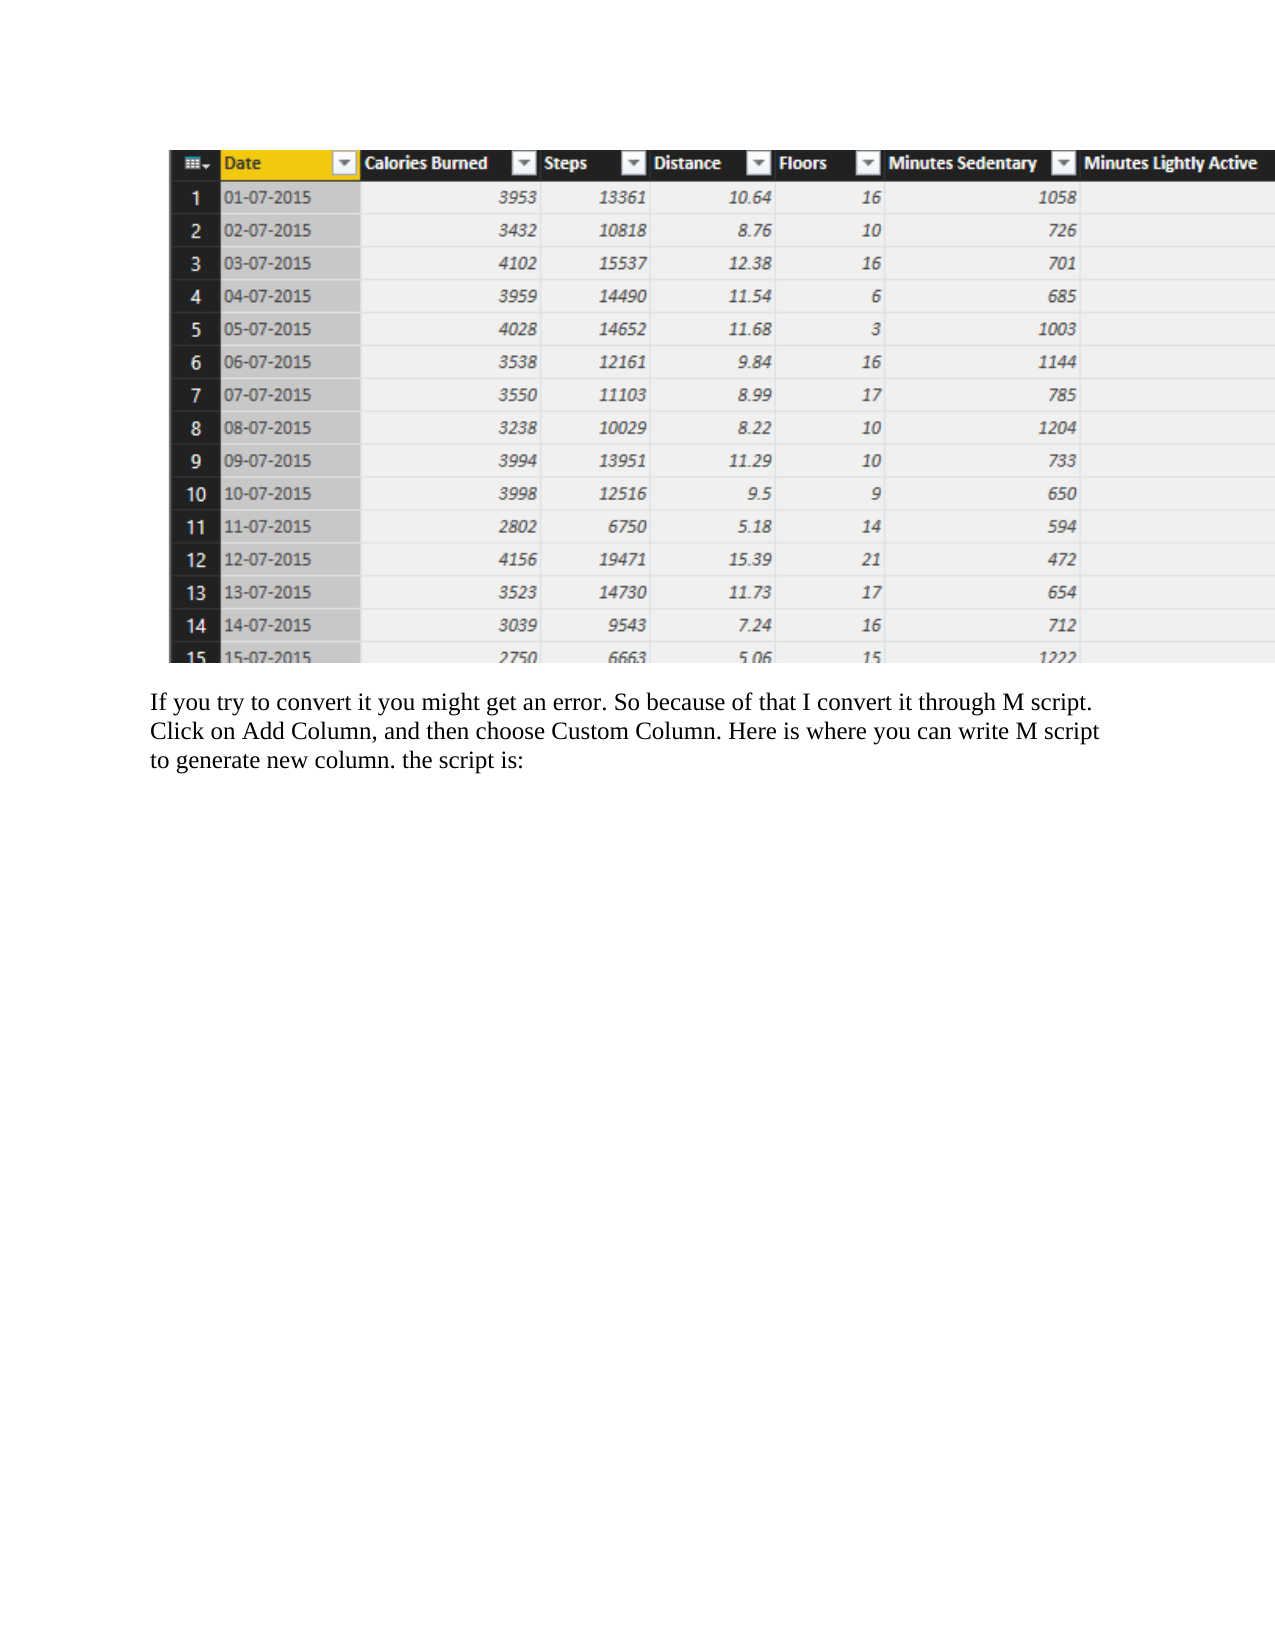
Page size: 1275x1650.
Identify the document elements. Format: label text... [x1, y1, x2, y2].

text If you try to convert it you might get an error. So because of that I convert it through M script. Click on Add Column, and then choose Custom Column. Here is where you can write M script to generate new column. the script is: [150, 687, 1125, 774]
picture [168, 150, 1275, 663]
